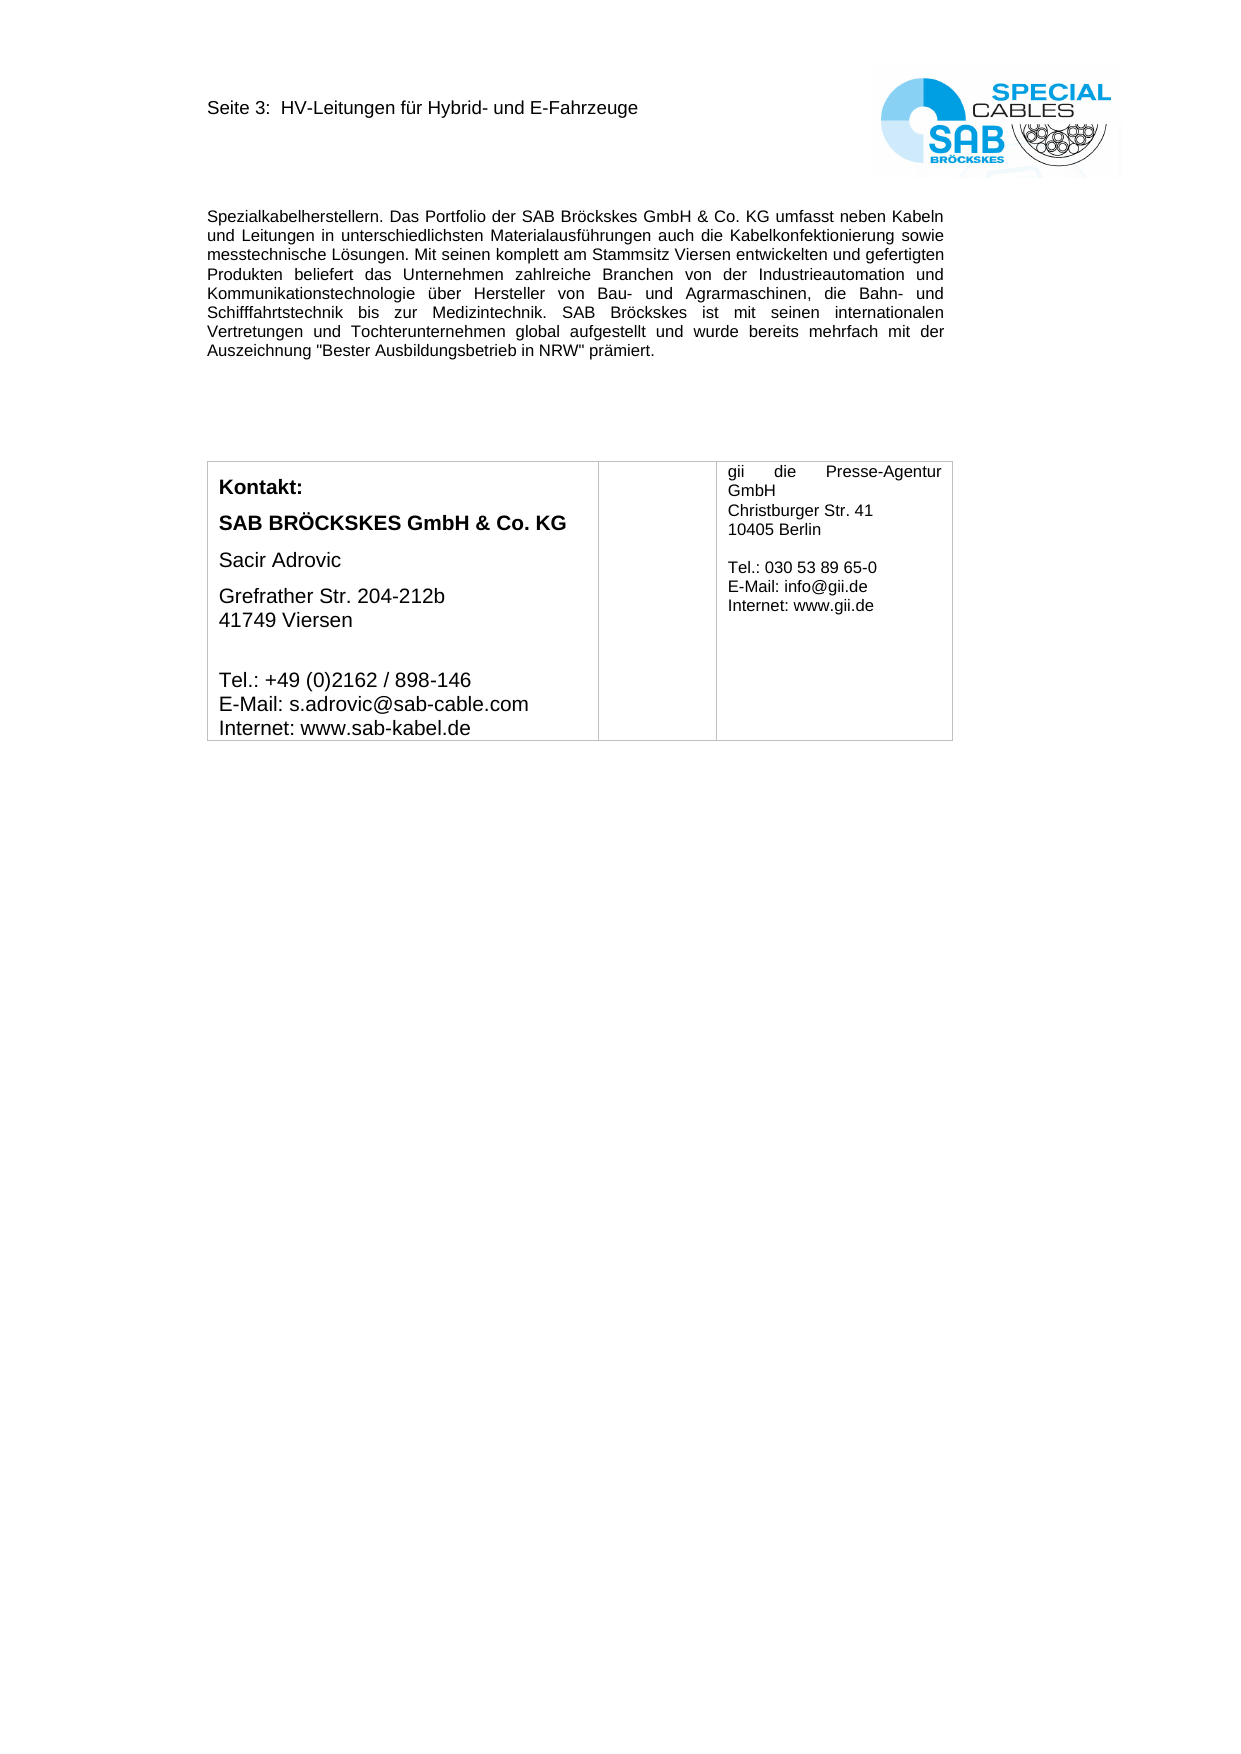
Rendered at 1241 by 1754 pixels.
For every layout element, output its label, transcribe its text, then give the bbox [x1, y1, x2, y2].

table_header Kontakt: SAB BRÖCKSKES GmbH & Co. KG Sacir Adrovic Grefrather Str. 204-212b 41749 Viersen Tel.: +49 (0)2162 / 898-146 E-Mail: s.adrovic@sab-cable.com Internet: www.sab-kabel.de [208, 462, 598, 740]
table_header gii die Presse-Agentur GmbH Christburger Str. 41 10405 Berlin Tel.: 030 53 89 65-0 E-Mail: info@gii.de Internet: www.gii.de [717, 462, 952, 740]
table_header [599, 462, 716, 740]
picture [871, 61, 1123, 178]
